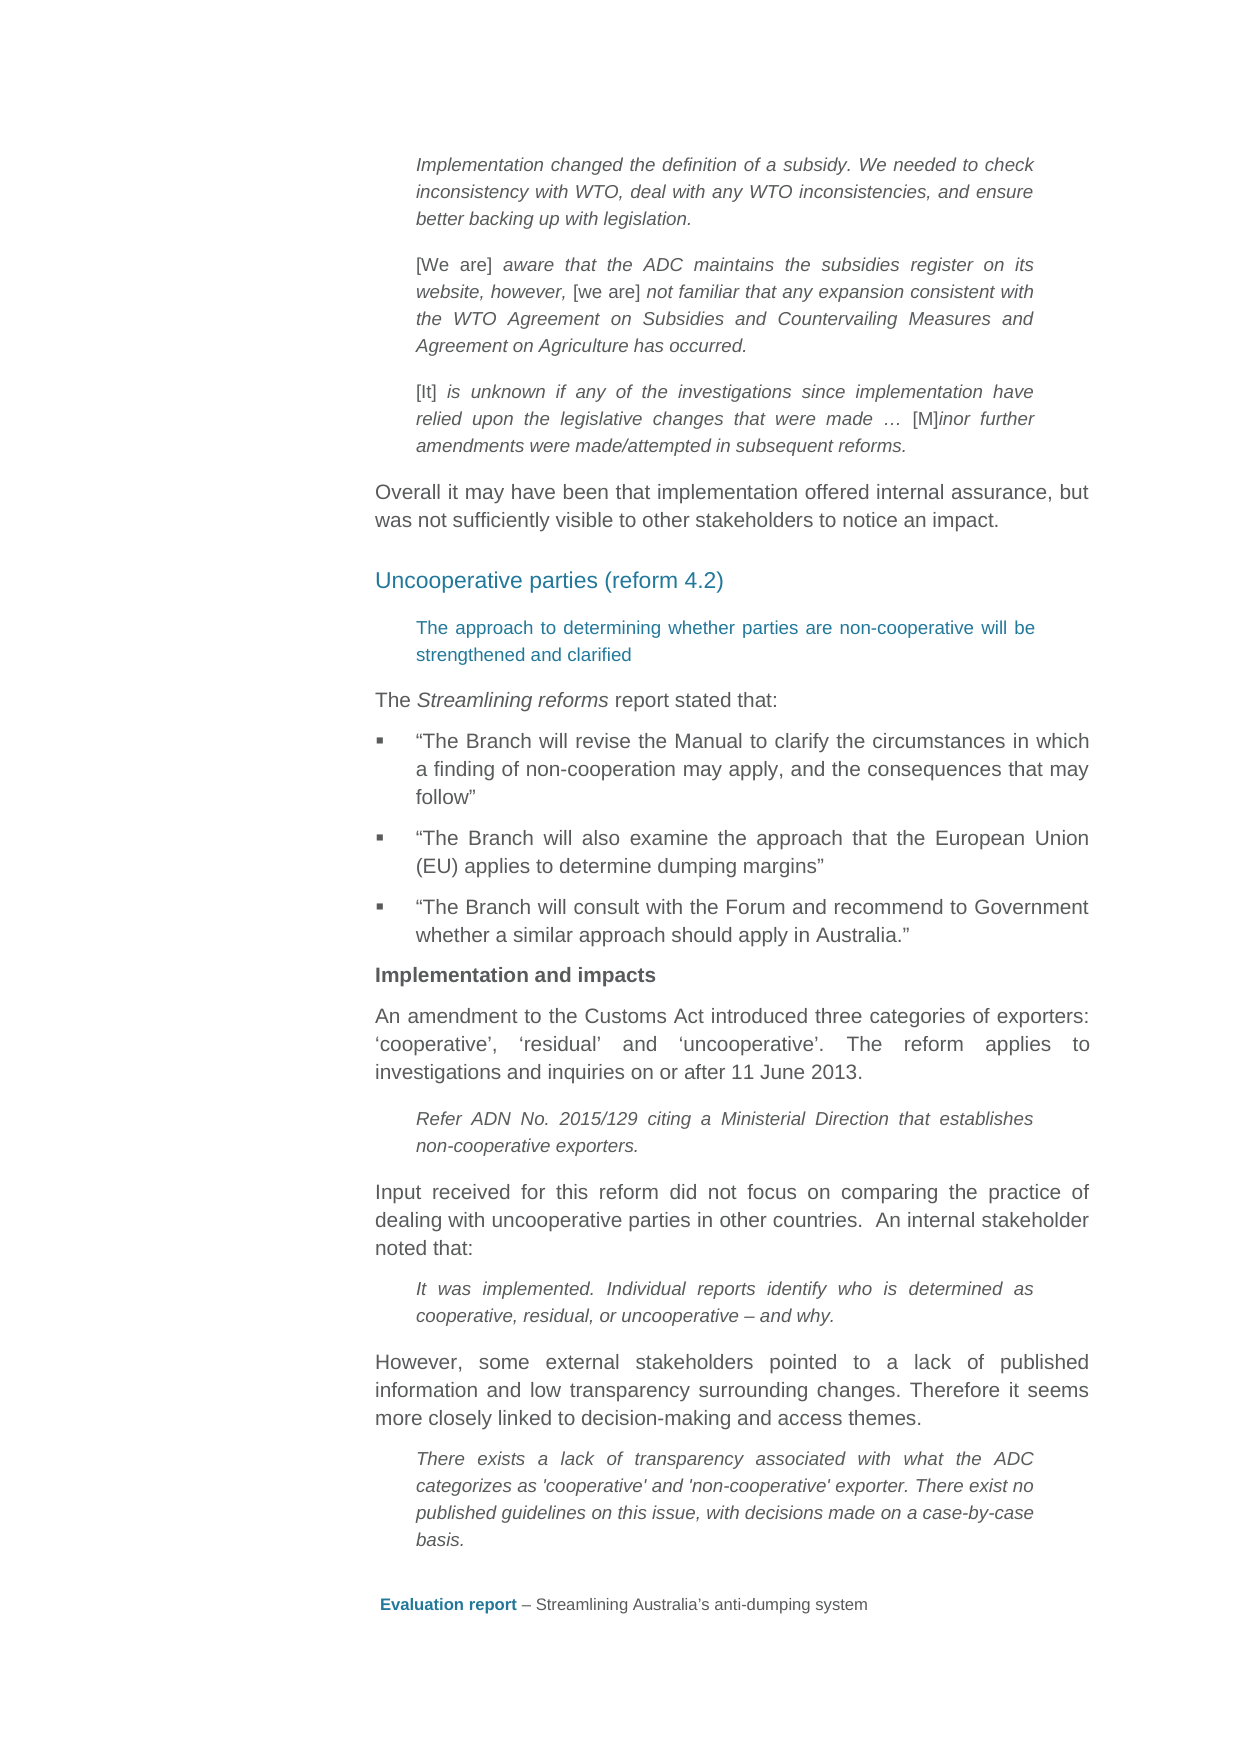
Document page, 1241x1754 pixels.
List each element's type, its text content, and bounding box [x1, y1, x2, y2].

text It was implemented. Individual reports identify who is determined as cooperative, residual, or uncooperative – and why. [416, 1274, 1036, 1328]
text [We are] aware that the ADC maintains the subsidies register on its website, however, [we are] not familiar that any expansion consistent with the WTO Agreement on Subsidies and Countervailing Measures and Agreement on Agriculture has occurred. [416, 250, 1036, 358]
list “The Branch will consult with the Forum and recommend to Government whether a similar approach should apply in Australia.” [375, 892, 1090, 948]
text Refer ADN No. 2015/129 citing a Ministerial Direction that establishes non-cooperative exporters. [416, 1104, 1036, 1158]
text [It] is unknown if any of the investigations since implementation have relied upon the legislative changes that were made … [M]inor further amendments were made/attempted in subsequent reforms. [416, 377, 1036, 458]
text An amendment to the Customs Act introduced three categories of exporters: ‘cooperative’, ‘residual’ and ‘uncooperative’. The reform applies to investigations and inquiries on or after 11 June 2013. [375, 1001, 1090, 1085]
text The Streamlining reforms report stated that: [375, 685, 1090, 713]
text Implementation and impacts [375, 960, 1090, 988]
text Overall it may have been that implementation offered internal assurance, but was not sufficiently visible to other stakeholders to notice an impact. [375, 477, 1090, 533]
list Uncooperative parties (reform 4.2) [375, 564, 1090, 594]
text The approach to determining whether parties are non-cooperative will be strengthened and clarified [416, 612, 1036, 667]
list “The Branch will also examine the approach that the European Union (EU) applies to determine dumping margins” [375, 823, 1090, 879]
list “The Branch will revise the Manual to clarify the circumstances in which a finding of non-cooperation may apply, and the consequences that may follow” [375, 726, 1090, 810]
text Implementation changed the definition of a subsidy. We needed to check inconsistency with WTO, deal with any WTO inconsistencies, and ensure better backing up with legislation. [416, 150, 1036, 231]
text There exists a lack of transparency associated with what the ADC categorizes as 'cooperative' and 'non-cooperative' exporter. There exist no published guidelines on this issue, with decisions made on a case-by-case basis. [416, 1444, 1036, 1552]
text Input received for this reform did not focus on comparing the practice of dealing with uncooperative parties in other countries. An internal stakeholder noted that: [375, 1177, 1090, 1261]
list However, some external stakeholders pointed to a lack of published information and low transparency surrounding changes. Therefore it seems more closely linked to decision-making and access themes. [375, 1347, 1090, 1431]
